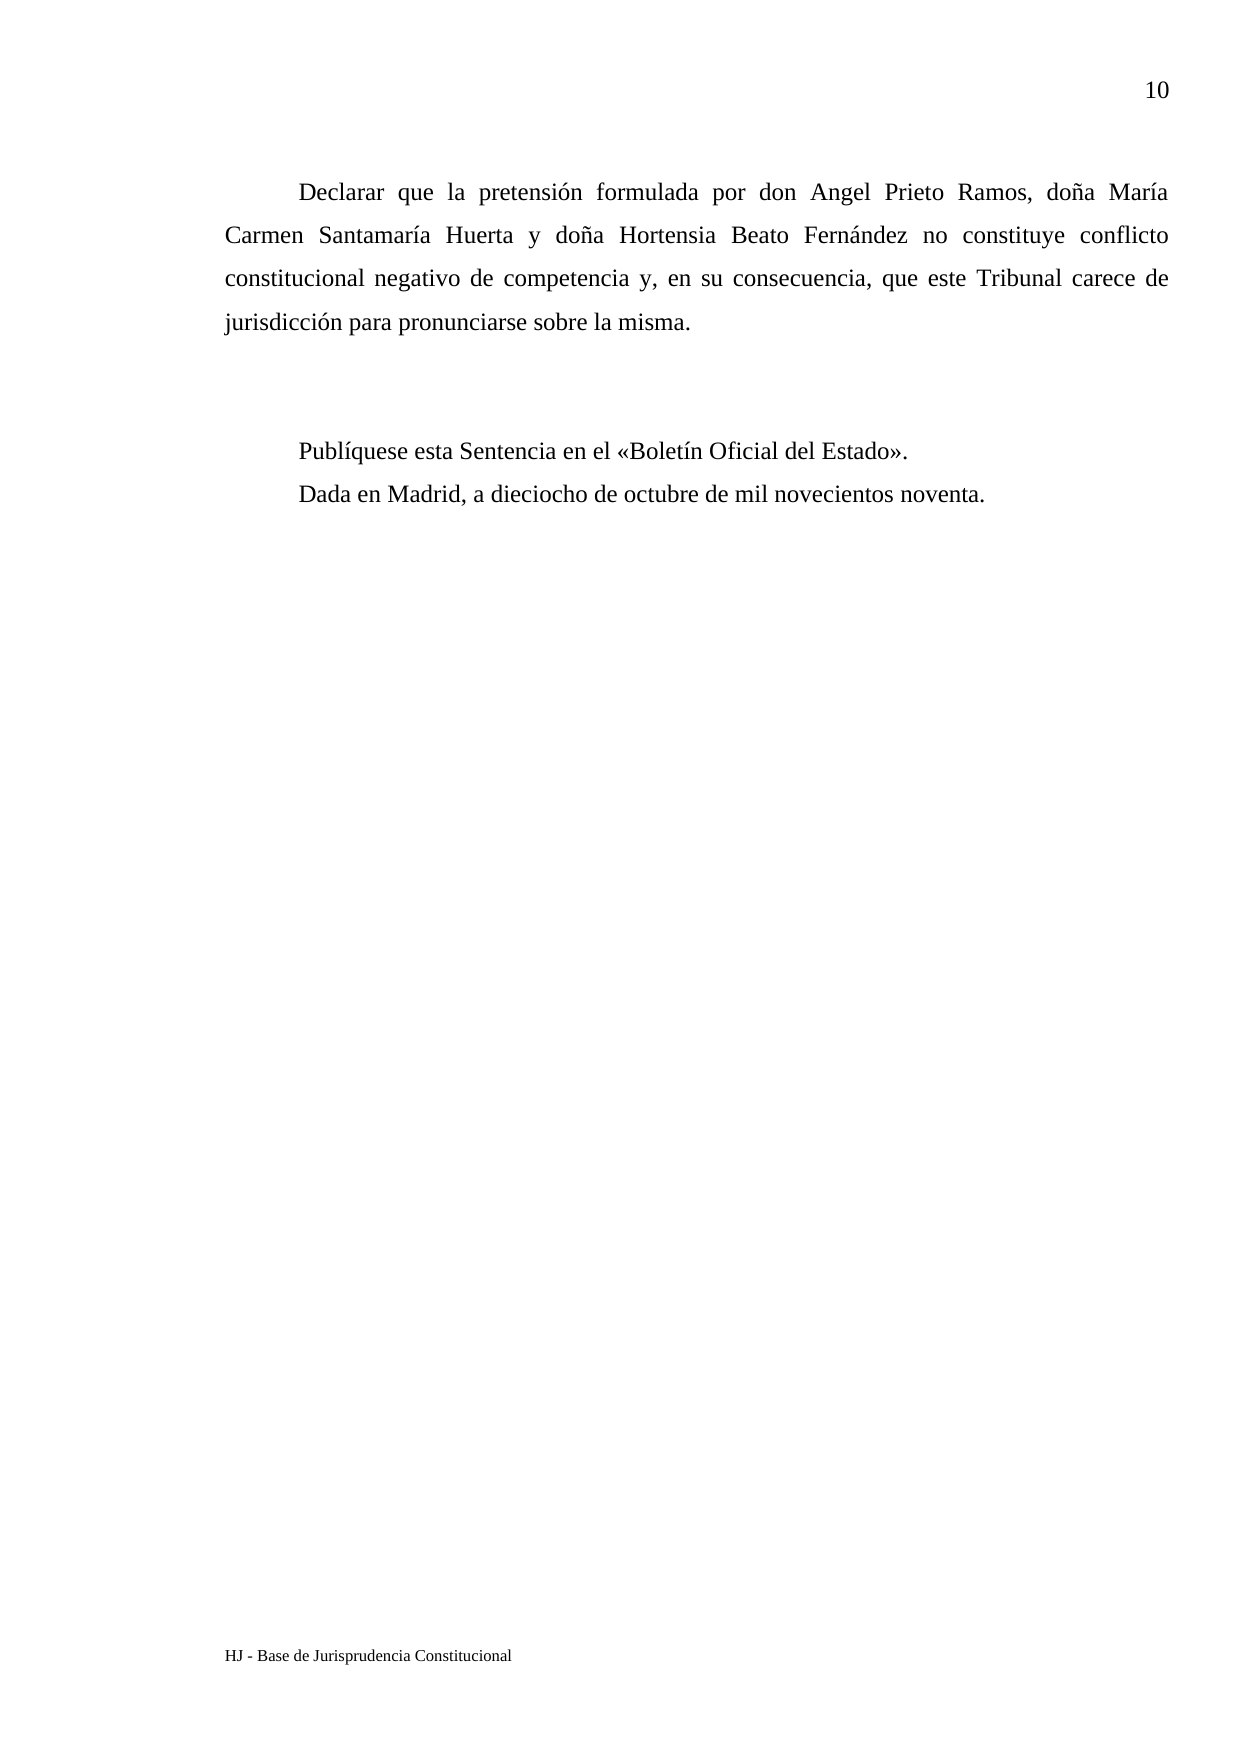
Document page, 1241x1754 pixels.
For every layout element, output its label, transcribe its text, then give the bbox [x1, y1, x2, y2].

text Dada en Madrid, a dieciocho de octubre de mil novecientos noventa. [224, 479, 1169, 508]
text Declarar que la pretensión formulada por don Angel Prieto Ramos, doña María Carmen Santamaría Huerta y doña Hortensia Beato Fernández no constituye conflicto constitucional negativo de competencia y, en su consecuencia, que este Tribunal carece de jurisdicción para pronunciarse sobre la misma. [224, 177, 1169, 335]
text Publíquese esta Sentencia en el «Boletín Oficial del Estado». [224, 436, 1169, 465]
